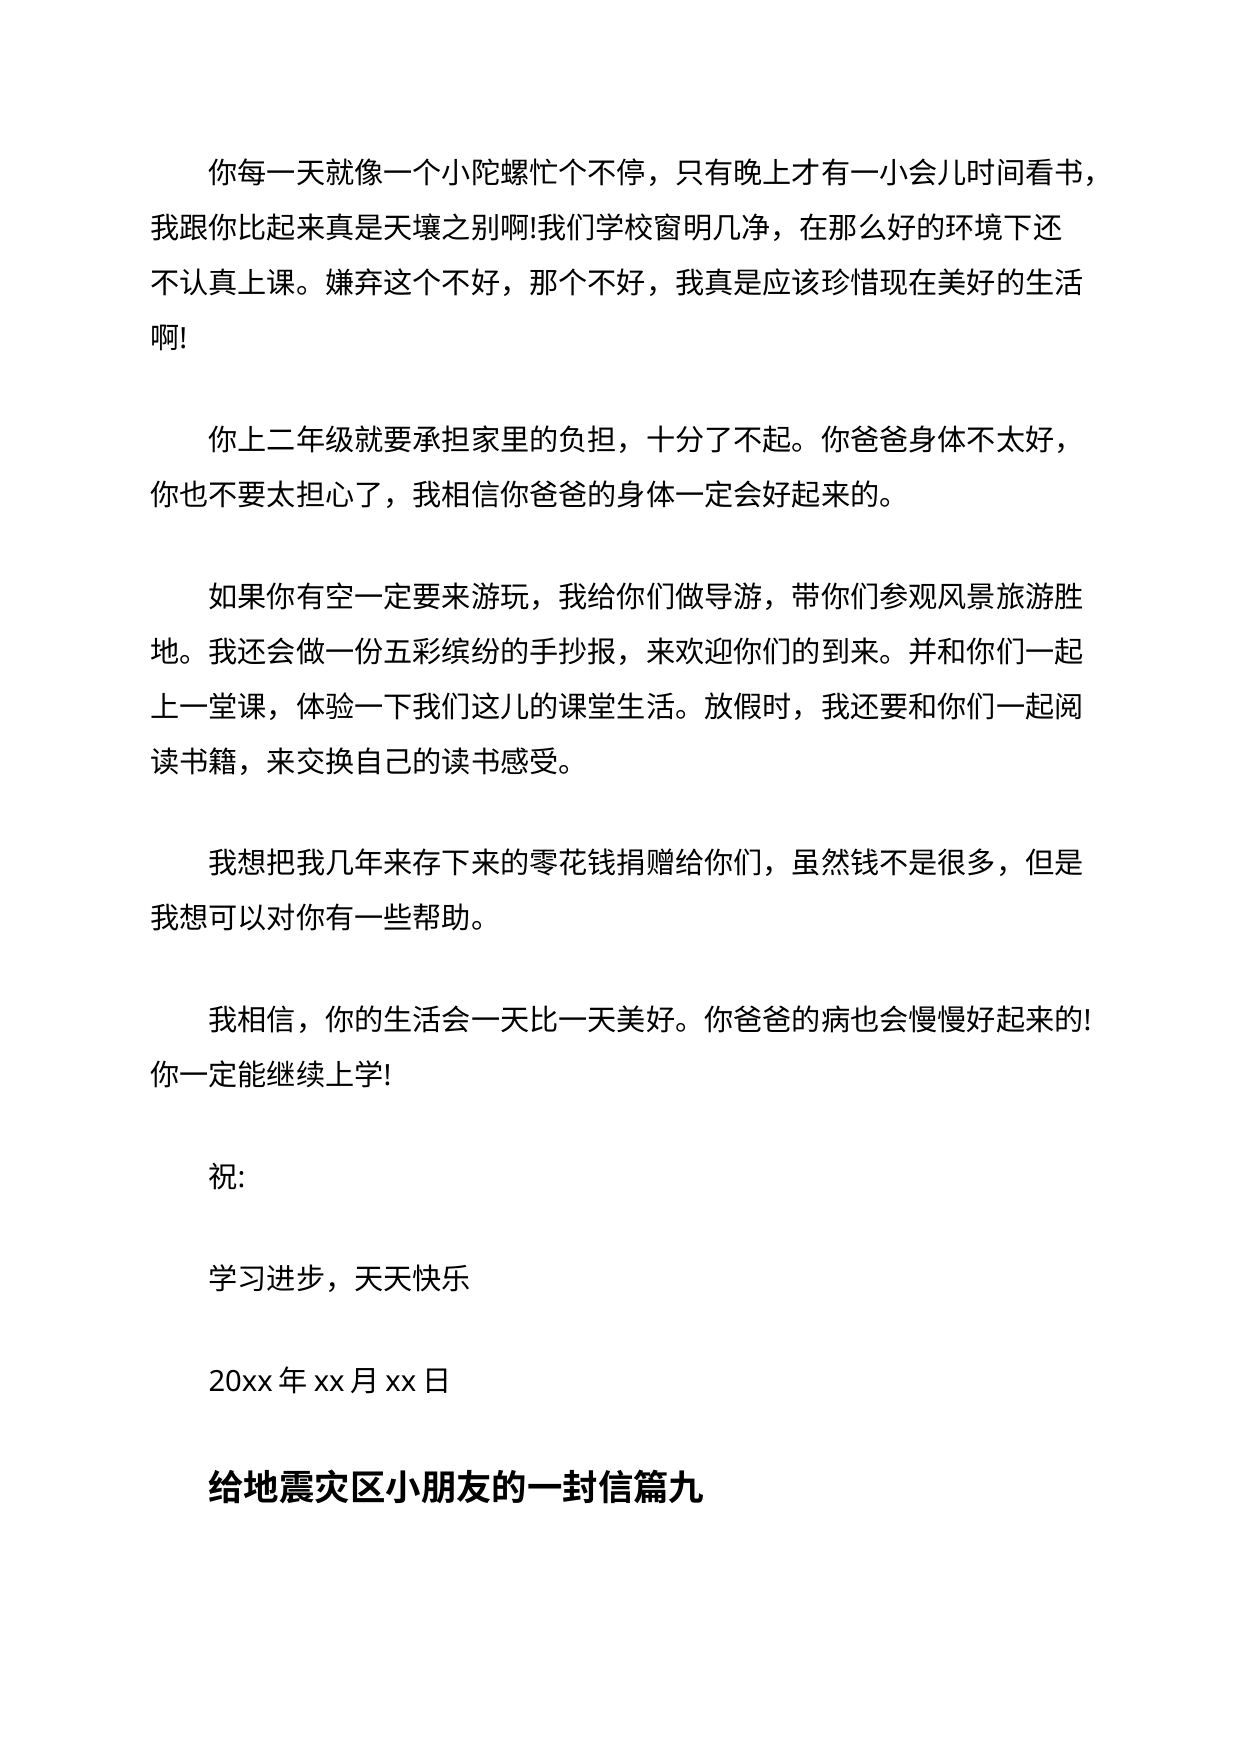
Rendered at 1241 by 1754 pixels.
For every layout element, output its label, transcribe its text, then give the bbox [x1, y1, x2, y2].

text 你上二年级就要承担家里的负担，十分了不起。你爸爸身体不太好，你也不要太担心了，我相信你爸爸的身体一定会好起来的。 [150, 417, 1090, 514]
text 我想把我几年来存下来的零花钱捐赠给你们，虽然钱不是很多，但是我想可以对你有一些帮助。 [150, 840, 1090, 937]
text 20xx年xx月xx日 [150, 1357, 1090, 1400]
text 如果你有空一定要来游玩，我给你们做导游，带你们参观风景旅游胜地。我还会做一份五彩缤纷的手抄报，来欢迎你们的到来。并和你们一起上一堂课，体验一下我们这儿的课堂生活。放假时，我还要和你们一起阅读书籍，来交换自己的读书感受。 [150, 573, 1090, 780]
text 祝: [150, 1153, 1090, 1196]
text 我相信，你的生活会一天比一天美好。你爸爸的病也会慢慢好起来的!你一定能继续上学! [150, 997, 1090, 1094]
text 学习进步，天天快乐 [150, 1256, 1090, 1298]
text 给地震灾区小朋友的一封信篇九 [150, 1459, 1090, 1511]
text 你每一天就像一个小陀螺忙个不停，只有晚上才有一小会儿时间看书，我跟你比起来真是天壤之别啊!我们学校窗明几净，在那么好的环境下还不认真上课。嫌弃这个不好，那个不好，我真是应该珍惜现在美好的生活啊! [150, 150, 1090, 357]
